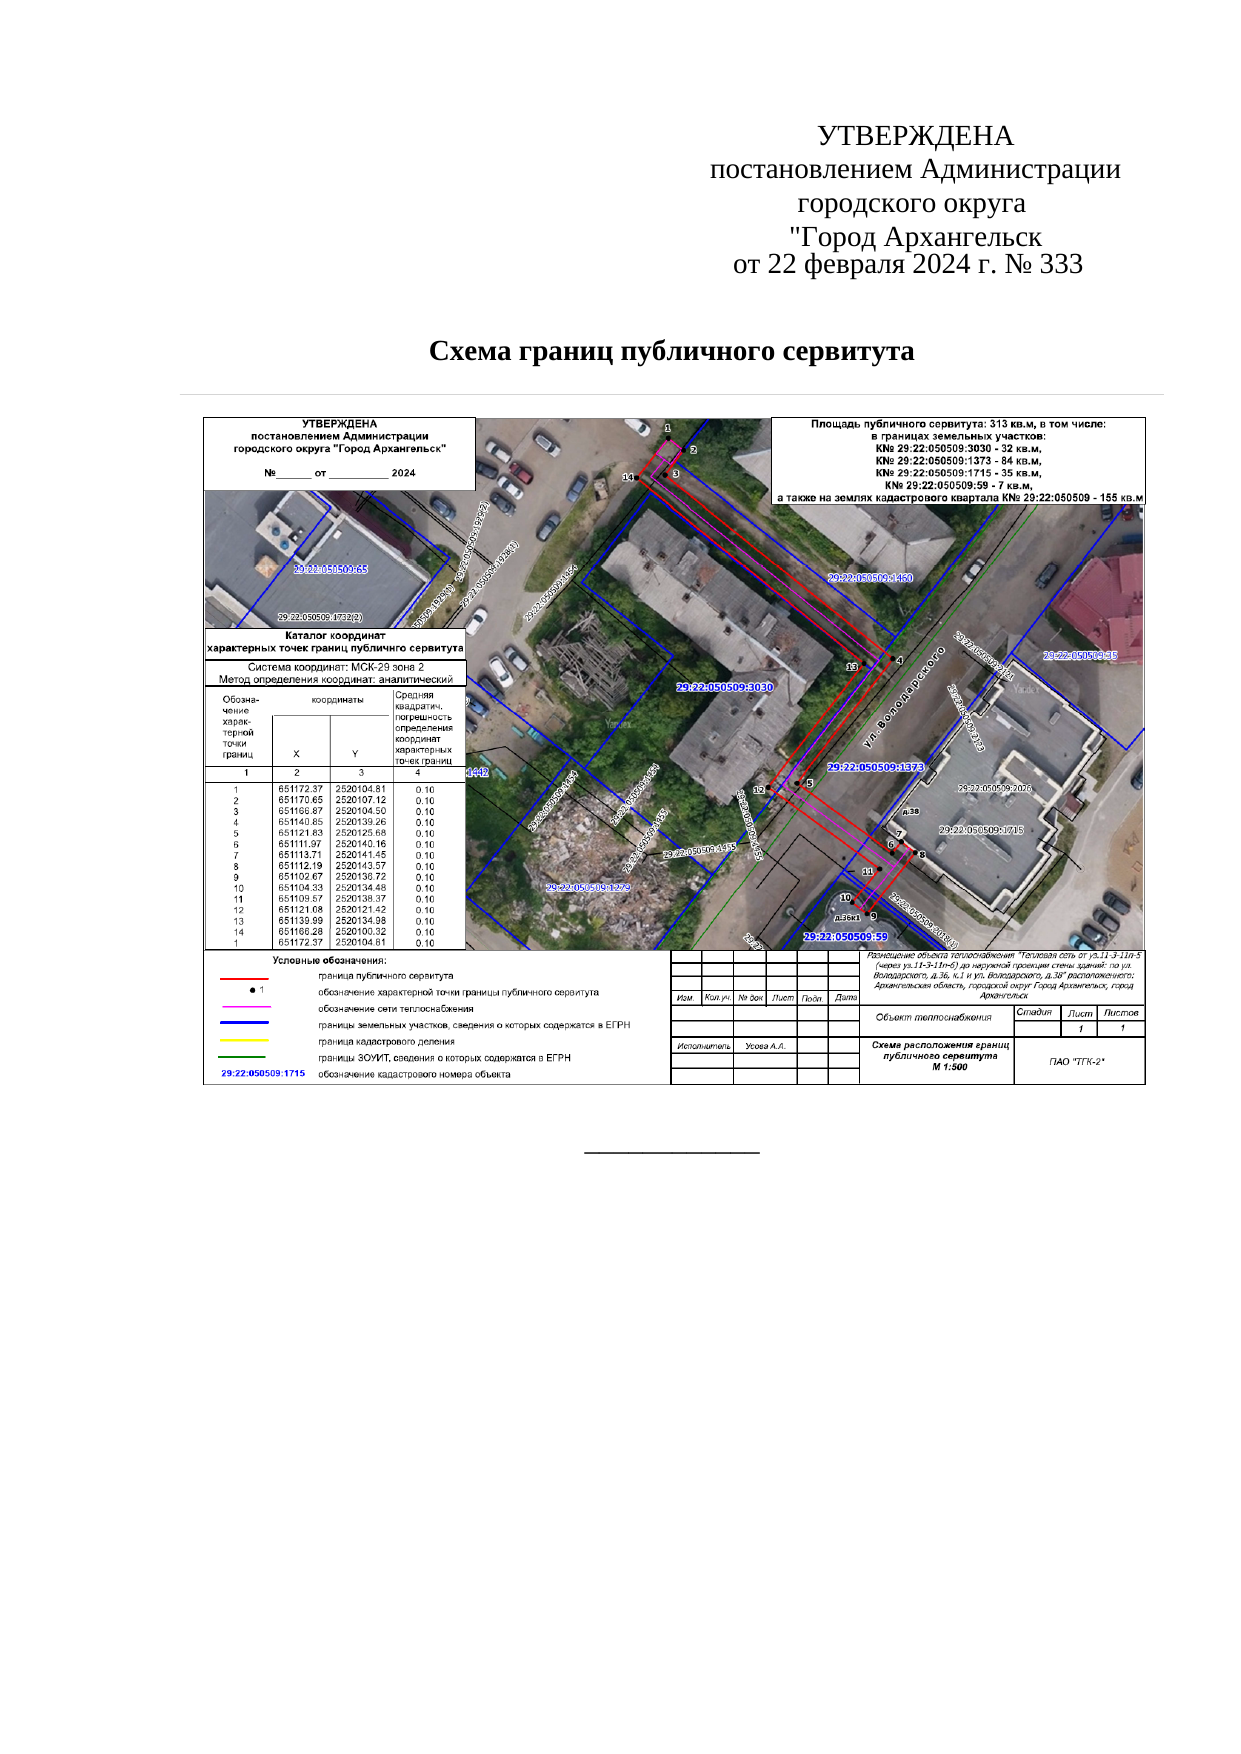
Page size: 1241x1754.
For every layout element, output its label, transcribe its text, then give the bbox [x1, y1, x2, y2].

text постановлением Администрации городского округа "Город Архангельск [650, 152, 1181, 252]
text УТВЕРЖДЕНА [650, 118, 1181, 152]
picture [179, 392, 1164, 1098]
text ____________ [162, 1123, 1181, 1156]
text Схема границ публичного сервитута [162, 333, 1181, 367]
text от 22 февраля 2024 г. № 333 [635, 252, 1181, 279]
